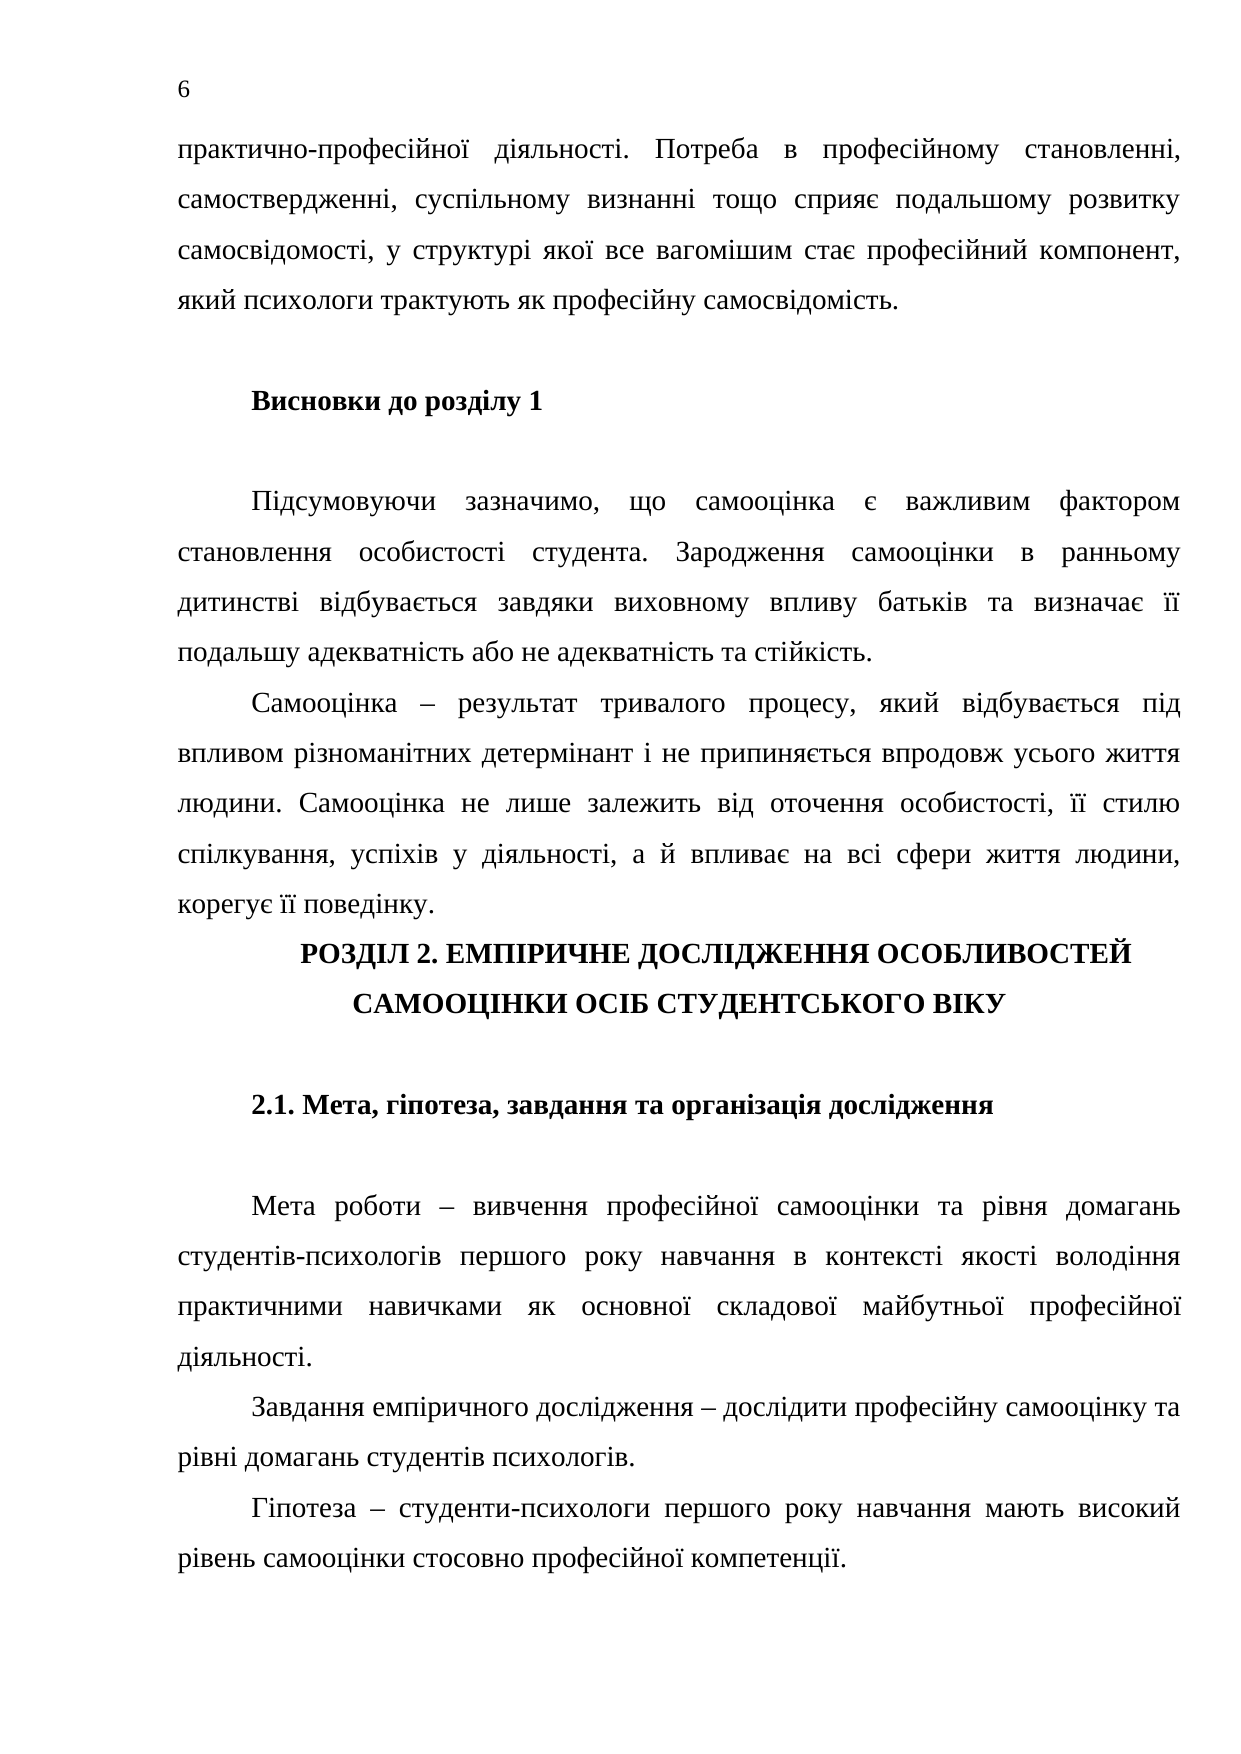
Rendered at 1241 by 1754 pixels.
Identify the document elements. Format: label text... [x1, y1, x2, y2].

text Самооцінка – результат тривалого процесу, який відбувається під впливом різноманітних детермінант і не припиняється впродовж усього життя людини. Самооцінка не лише залежить від оточення особистості, її стилю спілкування, успіхів у діяльності, а й впливає на всі сфери життя людини, корегує її поведінку. [177, 685, 1181, 919]
text Мета роботи – вивчення професійної самооцінки та рівня домагань студентів-психологів першого року навчання в контексті якості володіння практичними навичками як основної складової майбутньої професійної діяльності. [177, 1188, 1181, 1372]
text Підсумовуючи зазначимо, що самооцінка є важливим фактором становлення особистості студента. Зародження самооцінки в ранньому дитинстві відбувається завдяки виховному впливу батьків та визначає її подальшу адекватність або не адекватність та стійкість. [177, 483, 1181, 668]
text Висновки до розділу 1 [177, 383, 1181, 416]
text Гіпотеза – студенти-психологи першого року навчання мають високий рівень самооцінки стосовно професійної компетенції. [177, 1490, 1181, 1574]
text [177, 131, 1181, 316]
text Завдання емпіричного дослідження – дослідити професійну самооцінку та рівні домагань студентів психологів. [177, 1389, 1181, 1473]
text Розділ 2. Емпіричне дослідження ОСОБЛИВОСТЕЙ САМООЦІНКИ ОСІБ СТУДЕНТСЬКОГО ВІКУ [177, 936, 1181, 1020]
text 2.1. Мета, гіпотеза, завдання та організація дослідження [177, 1087, 1181, 1121]
